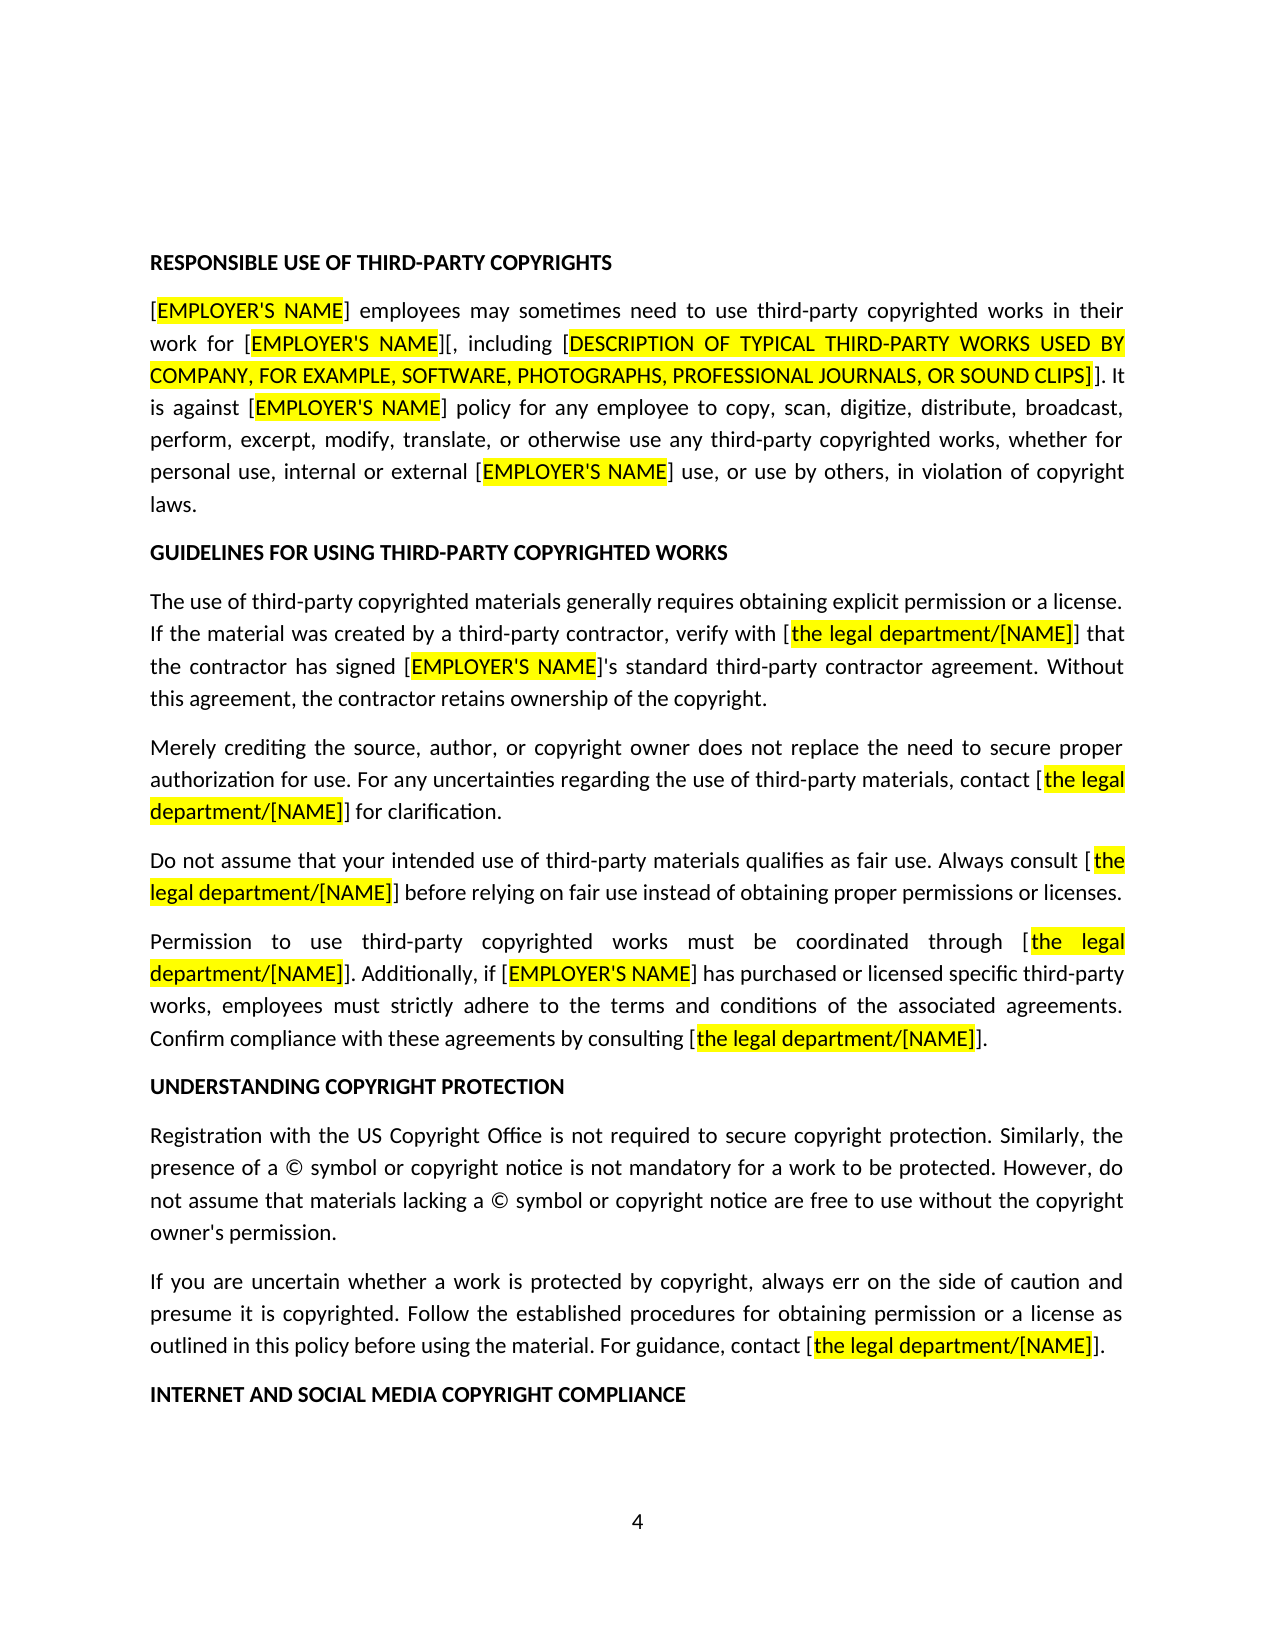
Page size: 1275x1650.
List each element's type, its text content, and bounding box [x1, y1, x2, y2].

text UNDERSTANDING COPYRIGHT PROTECTION [150, 1072, 1125, 1101]
text INTERNET AND SOCIAL MEDIA COPYRIGHT COMPLIANCE [150, 1380, 1125, 1408]
text The use of third-party copyrighted materials generally requires obtaining explicit permission or a license. If the material was created by a third-party contractor, verify with [the legal department/[NAME]] that the contractor has signed [EMPLOYER'S NAME]'s standard third-party contractor agreement. Without this agreement, the contractor retains ownership of the copyright. [150, 587, 1125, 712]
text Do not assume that your intended use of third-party materials qualifies as fair use. Always consult [the legal department/[NAME]] before relying on fair use instead of obtaining proper permissions or licenses. [150, 846, 1125, 906]
text [EMPLOYER'S NAME] employees may sometimes need to use third-party copyrighted works in their work for [EMPLOYER'S NAME][, including [DESCRIPTION OF TYPICAL THIRD-PARTY WORKS USED BY COMPANY, FOR EXAMPLE, SOFTWARE, PHOTOGRAPHS, PROFESSIONAL JOURNALS, OR SOUND CLIPS]]. It is against [EMPLOYER'S NAME] policy for any employee to copy, scan, digitize, distribute, broadcast, perform, excerpt, modify, translate, or otherwise use any third-party copyrighted works, whether for personal use, internal or external [EMPLOYER'S NAME] use, or use by others, in violation of copyright laws. [150, 297, 1125, 518]
text If you are uncertain whether a work is protected by copyright, always err on the side of caution and presume it is copyrighted. Follow the established procedures for obtaining permission or a license as outlined in this policy before using the material. For guidance, contact [the legal department/[NAME]]. [150, 1267, 1125, 1359]
text RESPONSIBLE USE OF THIRD-PARTY COPYRIGHTS [150, 248, 1125, 276]
text GUIDELINES FOR USING THIRD-PARTY COPYRIGHTED WORKS [150, 538, 1125, 567]
text Merely crediting the source, author, or copyright owner does not replace the need to secure proper authorization for use. For any uncertainties regarding the use of third-party materials, contact [the legal department/[NAME]] for clarification. [150, 733, 1125, 825]
text Permission to use third-party copyrighted works must be coordinated through [the legal department/[NAME]]. Additionally, if [EMPLOYER'S NAME] has purchased or licensed specific third-party works, employees must strictly adhere to the terms and conditions of the associated agreements. Confirm compliance with these agreements by consulting [the legal department/[NAME]]. [150, 927, 1125, 1052]
text Registration with the US Copyright Office is not required to secure copyright protection. Similarly, the presence of a © symbol or copyright notice is not mandatory for a work to be protected. However, do not assume that materials lacking a © symbol or copyright notice are free to use without the copyright owner's permission. [150, 1121, 1125, 1246]
